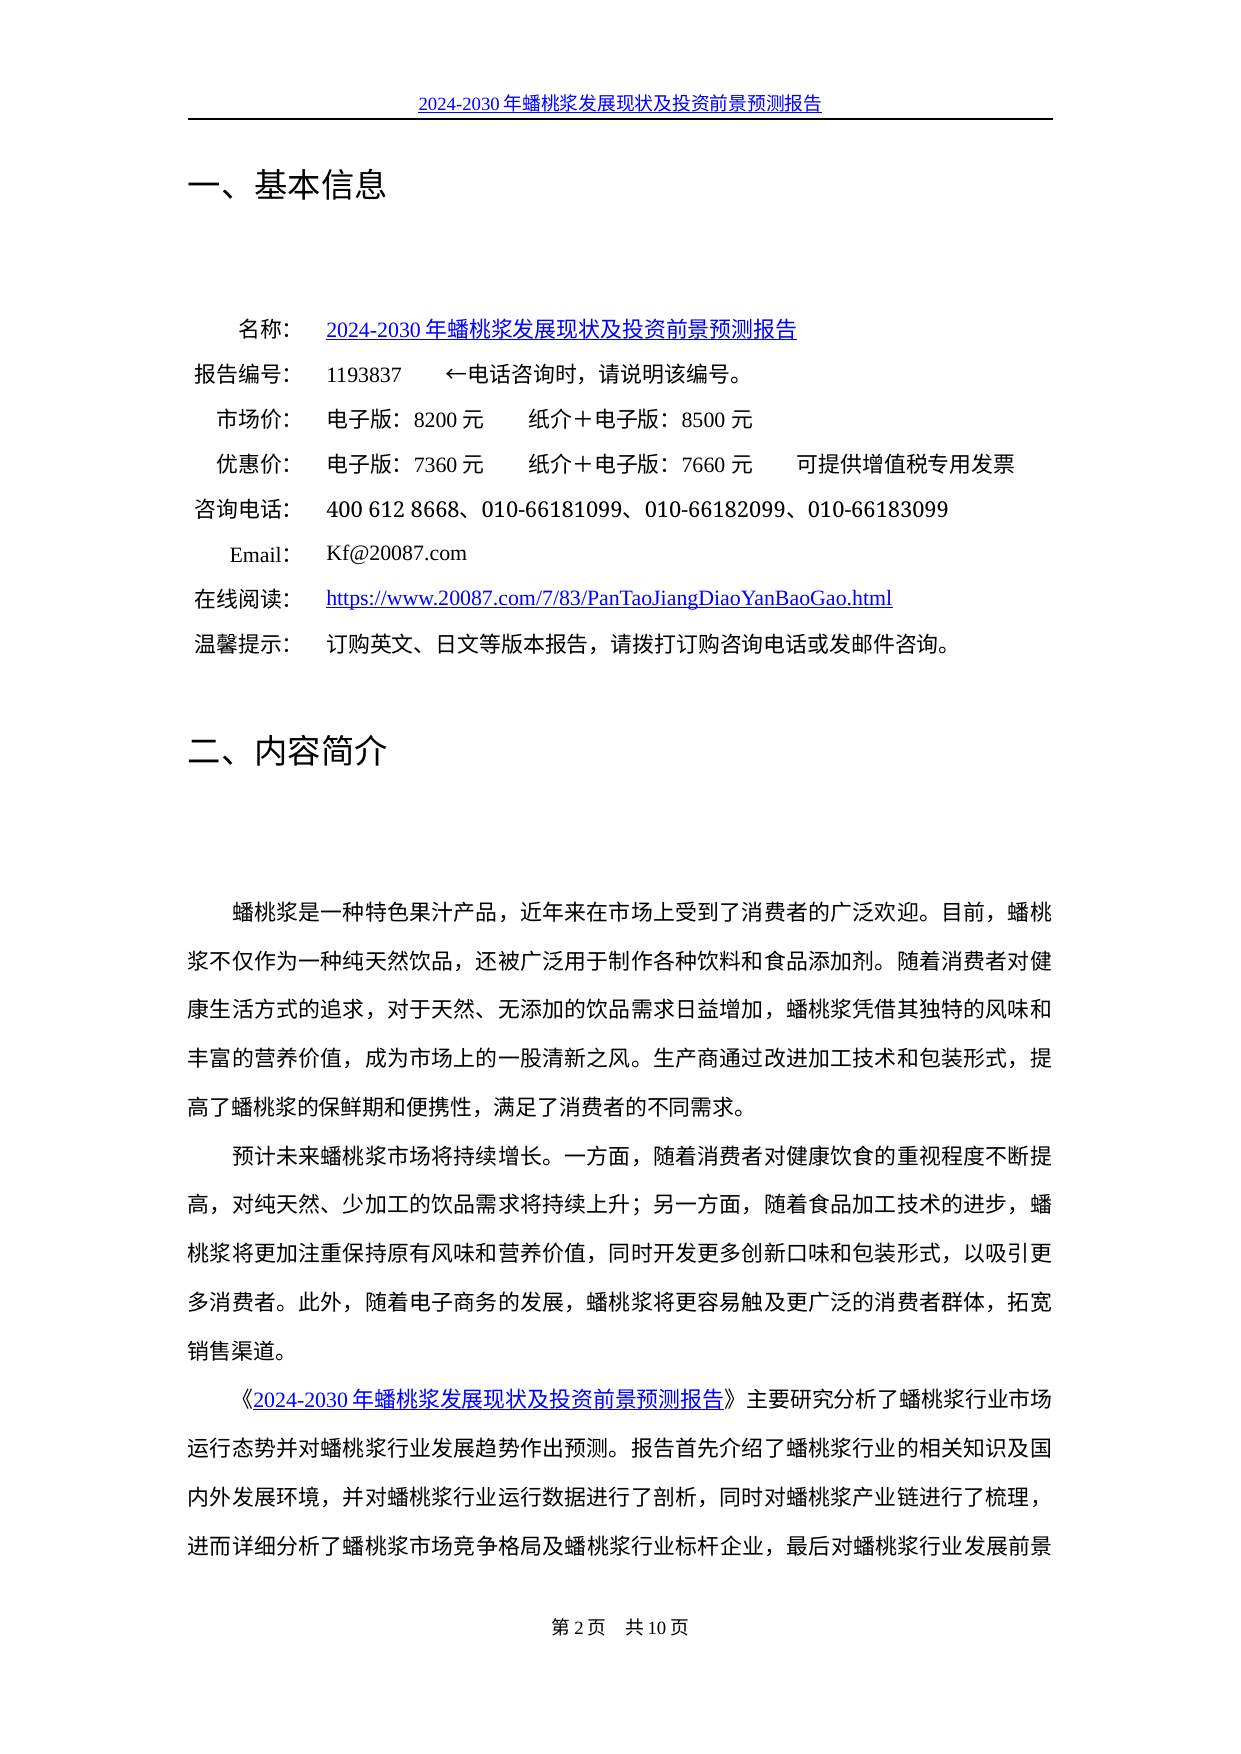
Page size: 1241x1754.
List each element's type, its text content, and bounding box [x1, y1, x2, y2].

table_cell 市场价： [167, 402, 315, 447]
table_header 名称： [167, 312, 315, 357]
table_cell 温馨提示： [167, 627, 315, 672]
table_cell Email： [167, 537, 315, 582]
table_cell 电子版：7360 元 纸介＋电子版：7660 元 可提供增值税专用发票 [315, 447, 1073, 492]
table_cell 在线阅读： [167, 582, 315, 627]
title 二、内容简介 [187, 717, 1053, 782]
table_header 2024-2030年蟠桃浆发展现状及投资前景预测报告 [315, 312, 1073, 357]
table_cell [315, 582, 1073, 627]
table_cell 电子版：8200 元 纸介＋电子版：8500 元 [315, 402, 1073, 447]
table_cell 400 612 8668、010-66181099、010-66182099、010-66183099 [315, 492, 1073, 537]
table_cell Kf@20087.com [315, 537, 1073, 582]
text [187, 894, 1053, 1561]
table_cell 咨询电话： [167, 492, 315, 537]
table_cell 订购英文、日文等版本报告，请拨打订购咨询电话或发邮件咨询。 [315, 627, 1073, 672]
title 一、基本信息 [187, 150, 1053, 215]
table_cell 优惠价： [167, 447, 315, 492]
table_cell 1193837 ←电话咨询时，请说明该编号。 [315, 357, 1073, 402]
table_cell 报告编号： [167, 357, 315, 402]
